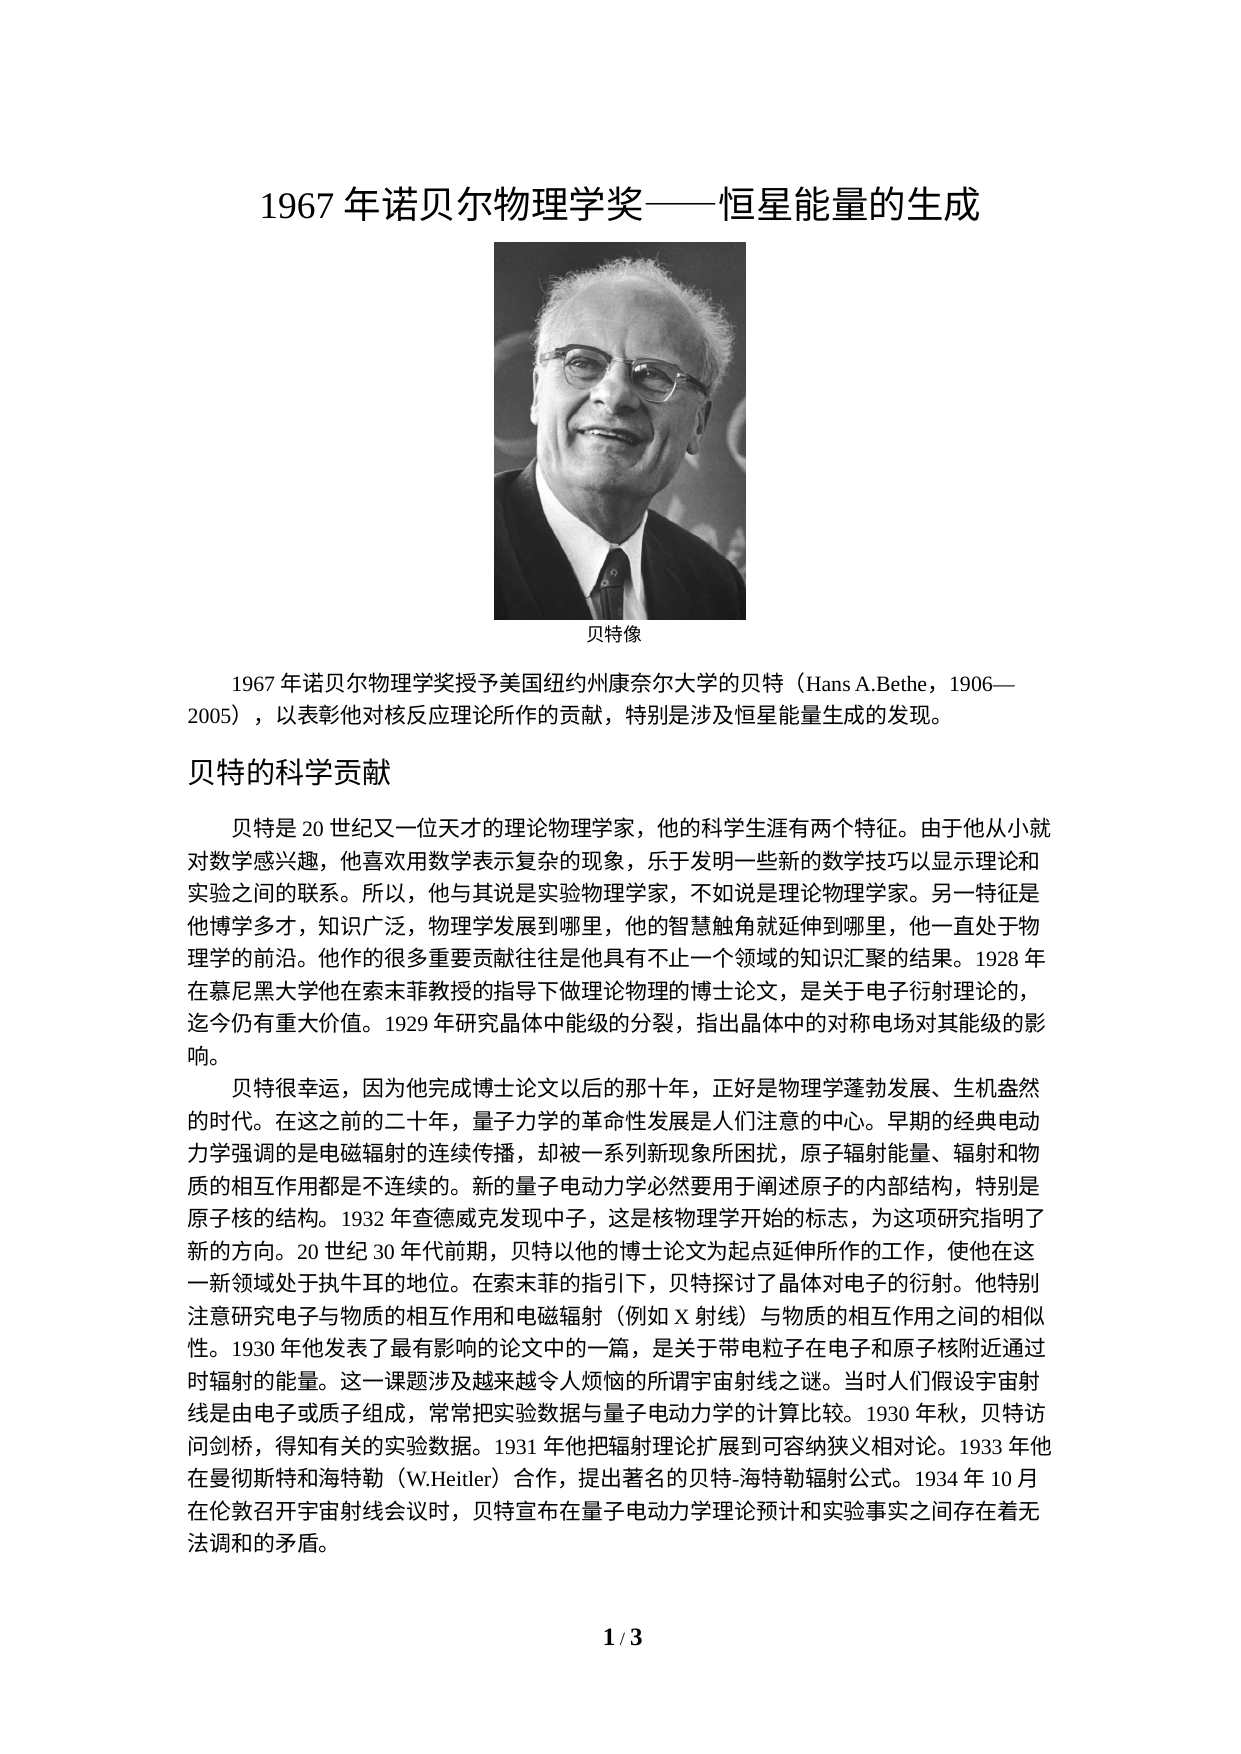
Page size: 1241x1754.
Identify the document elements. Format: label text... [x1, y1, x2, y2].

picture [494, 242, 746, 620]
subtitle 贝特的科学贡献 [187, 738, 1053, 803]
text 贝特很幸运，因为他完成博士论文以后的那十年，正好是物理学蓬勃发展、生机盎然的时代。在这之前的二十年，量子力学的革命性发展是人们注意的中心。早期的经典电动力学强调的是电磁辐射的连续传播，却被一系列新现象所困扰，原子辐射能量、辐射和物质的相互作用都是不连续的。新的量子电动力学必然要用于阐述原子的内部结构，特别是原子核的结构。1932 年查德威克发现中子，这是核物理学开始的标志，为这项研究指明了新的方向。20 世纪 30 年代前期，贝特以他的博士论文为起点延伸所作的工作，使他在这一新领域处于执牛耳的地位。在索末菲的指引下，贝特探讨了晶体对电子的衍射。他特别注意研究电子与物质的相互作用和电磁辐射（例如 X 射线）与物质的相互作用之间的相似性。1930 年他发表了最有影响的论文中的一篇，是关于带电粒子在电子和原子核附近通过时辐射的能量。这一课题涉及越来越令人烦恼的所谓宇宙射线之谜。当时人们假设宇宙射线是由电子或质子组成，常常把实验数据与量子电动力学的计算比较。1930 年秋，贝特访问剑桥，得知有关的实验数据。1931 年他把辐射理论扩展到可容纳狭义相对论。1933 年他在曼彻斯特和海特勒（W.Heitler）合作，提出著名的贝特-海特勒辐射公式。1934 年 10 月在伦敦召开宇宙射线会议时，贝特宣布在量子电动力学理论预计和实验事实之间存在着无法调和的矛盾。 [187, 1071, 1053, 1558]
text 贝特是 20 世纪又一位天才的理论物理学家，他的科学生涯有两个特征。由于他从小就对数学感兴趣，他喜欢用数学表示复杂的现象，乐于发明一些新的数学技巧以显示理论和实验之间的联系。所以，他与其说是实验物理学家，不如说是理论物理学家。另一特征是他博学多才，知识广泛，物理学发展到哪里，他的智慧触角就延伸到哪里，他一直处于物理学的前沿。他作的很多重要贡献往往是他具有不止一个领域的知识汇聚的结果。1928 年在慕尼黑大学他在索末菲教授的指导下做理论物理的博士论文，是关于电子衍射理论的，迄今仍有重大价值。1929 年研究晶体中能级的分裂，指出晶体中的对称电场对其能级的影响。 [187, 811, 1053, 1071]
subtitle 1967 年诺贝尔物理学奖——恒星能量的生成 [187, 170, 1053, 235]
text 1967 年诺贝尔物理学奖授予美国纽约州康奈尔大学的贝特（Hans A.Bethe，1906—2005），以表彰他对核反应理论所作的贡献，特别是涉及恒星能量生成的发现。 [187, 665, 1053, 730]
